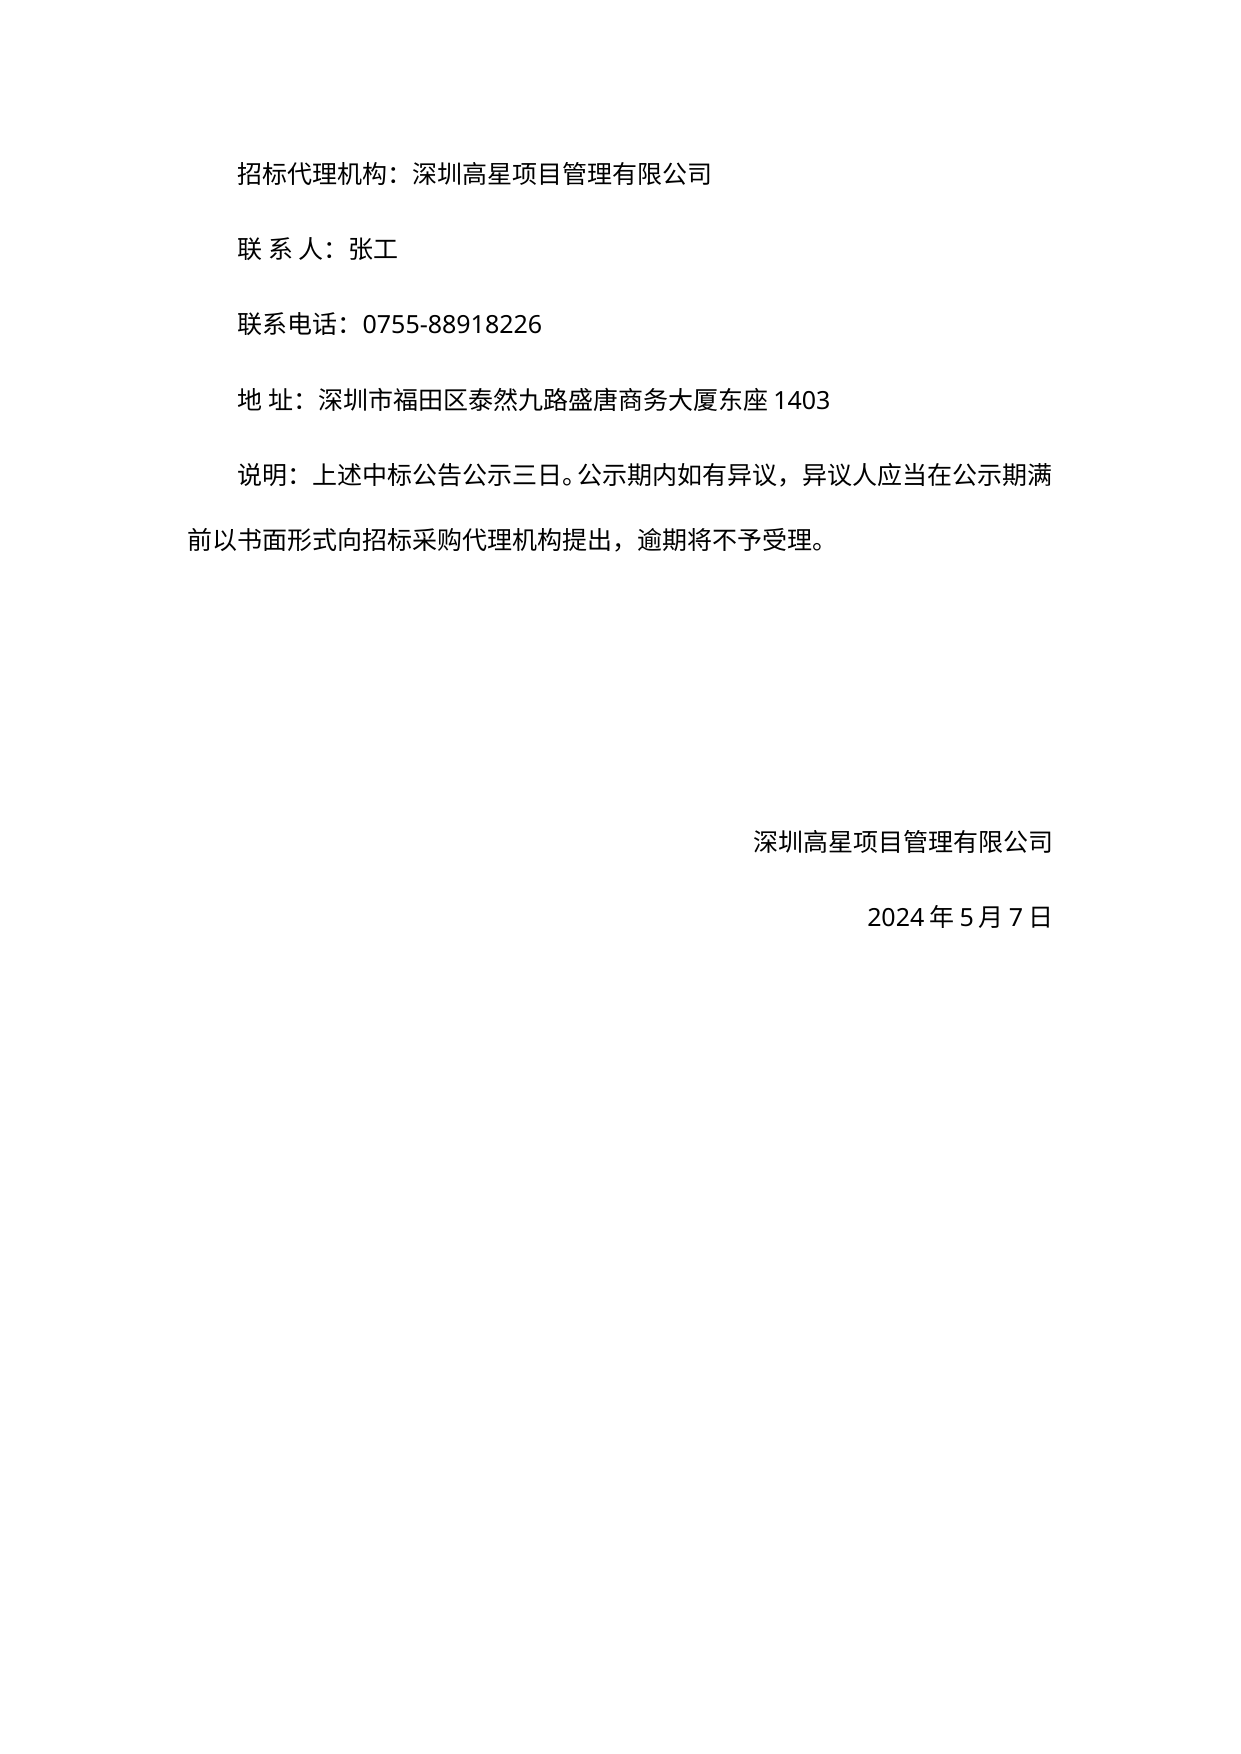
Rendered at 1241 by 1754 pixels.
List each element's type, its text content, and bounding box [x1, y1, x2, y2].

text 深圳高星项目管理有限公司 [187, 808, 1053, 873]
text 说明：上述中标公告公示三日。公示期内如有异议，异议人应当在公示期满前以书面形式向招标采购代理机构提出，逾期将不予受理。 [187, 441, 1053, 571]
text 联 系 人：张工 [187, 215, 1053, 280]
text 招标代理机构：深圳高星项目管理有限公司 [187, 140, 1053, 205]
text 2024年5月7日 [187, 883, 1053, 948]
text 联系电话：0755-88918226 [187, 291, 1053, 356]
text 地 址：深圳市福田区泰然九路盛唐商务大厦东座1403 [187, 366, 1053, 431]
